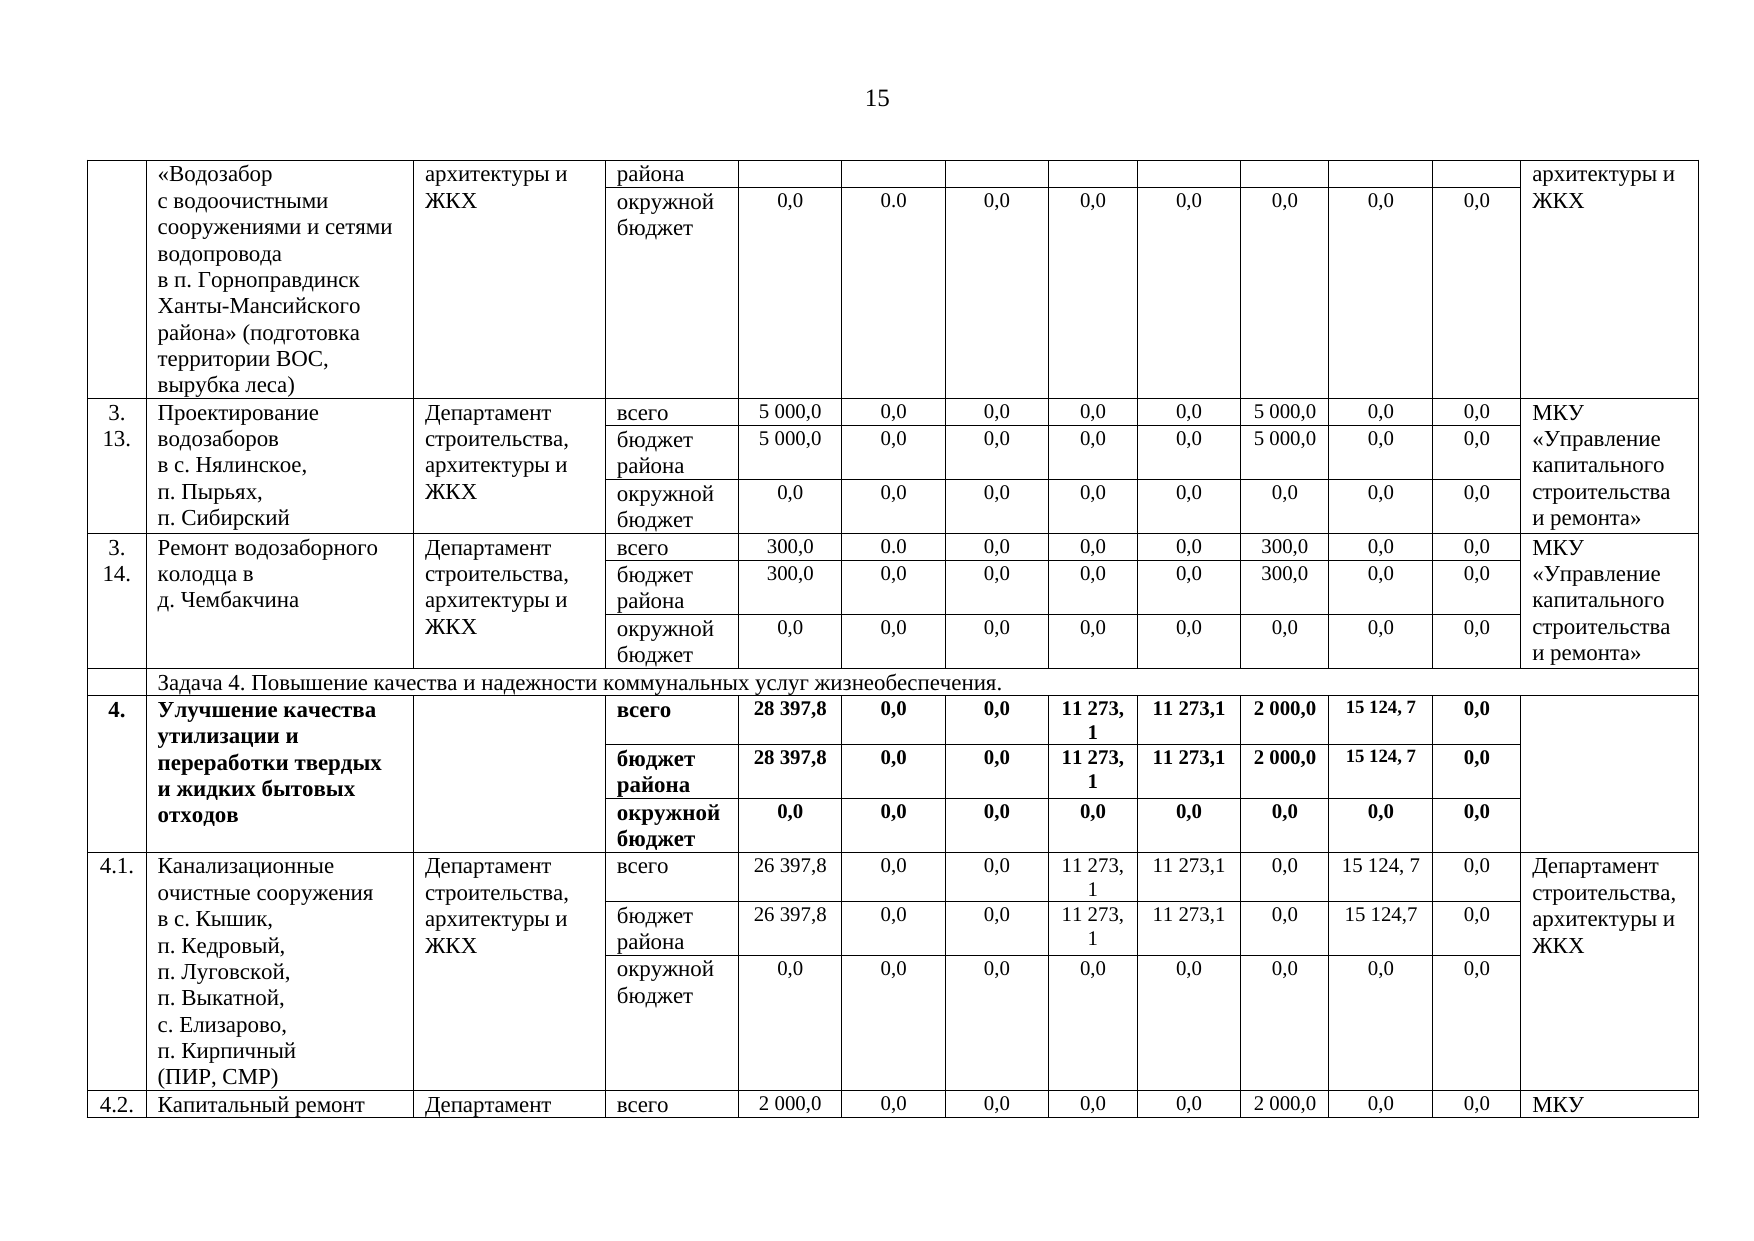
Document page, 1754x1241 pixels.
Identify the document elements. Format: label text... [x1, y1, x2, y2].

table_cell всего [606, 399, 738, 425]
table_cell 0,0 [842, 853, 945, 901]
table_cell 0,0 [1138, 561, 1240, 614]
table_cell 0,0 [1138, 426, 1240, 479]
table_cell 0,0 [946, 799, 1048, 852]
table_cell 0,0 [1049, 399, 1137, 425]
table_cell окружной бюджет [606, 188, 738, 398]
table_cell 0,0 [1049, 615, 1137, 667]
table_cell Ремонт водозаборного колодца в д. Чембакчина [147, 534, 413, 667]
table_cell 0,0 [1049, 188, 1137, 398]
table_cell 0,0 [1138, 534, 1240, 560]
table_cell Департамент [414, 1091, 605, 1117]
table_cell 0,0 [1329, 534, 1432, 560]
table_cell 11 273,1 [1049, 696, 1137, 744]
table_cell 15 124, 7 [1329, 696, 1432, 744]
table_cell 0,0 [739, 799, 841, 852]
table_cell 15 124, 7 [1329, 745, 1432, 798]
table_cell 0,0 [1329, 615, 1432, 667]
table_cell 0,0 [946, 188, 1048, 398]
table_cell бюджет района [606, 745, 738, 798]
table_cell 3. 13. [88, 399, 146, 533]
table_cell 0,0 [1329, 799, 1432, 852]
table_cell окружной бюджет [606, 956, 738, 1090]
table_cell 0,0 [1433, 902, 1520, 954]
table_cell 2 000,0 [1241, 696, 1328, 744]
table_cell 11 273,1 [1049, 902, 1137, 954]
table_cell 0,0 [946, 399, 1048, 425]
table_cell 0,0 [1433, 615, 1520, 667]
table_cell бюджет района [606, 902, 738, 954]
table_cell бюджет района [606, 426, 738, 479]
table_cell [842, 161, 945, 187]
table_cell 3. 14. [88, 534, 146, 667]
table_cell окружной бюджет [606, 615, 738, 667]
table_cell [1329, 161, 1432, 187]
table_cell 0,0 [1433, 853, 1520, 901]
table_cell 26 397,8 [739, 902, 841, 954]
table_cell 0,0 [946, 745, 1048, 798]
table_cell 0,0 [1329, 1091, 1432, 1117]
table_cell 0,0 [1241, 902, 1328, 954]
table_cell 0,0 [946, 696, 1048, 744]
table_cell 0,0 [1433, 399, 1520, 425]
table_cell 2 000,0 [1241, 745, 1328, 798]
table_cell 26 397,8 [739, 853, 841, 901]
table_cell 0,0 [1433, 799, 1520, 852]
table_cell Департамент строительства, архитектуры и ЖКХ [1521, 853, 1698, 1090]
table_cell Задача 4. Повышение качества и надежности коммунальных услуг жизнеобеспечения. [147, 669, 1698, 695]
table_cell [1241, 161, 1328, 187]
table_cell 0,0 [946, 615, 1048, 667]
table_cell 0,0 [946, 561, 1048, 614]
table_cell окружной бюджет [606, 799, 738, 852]
table_cell 0,0 [739, 956, 841, 1090]
table_cell 0,0 [1049, 1091, 1137, 1117]
table_cell 11 273,1 [1138, 902, 1240, 954]
table_cell архитектуры и ЖКХ [1521, 161, 1698, 398]
table_cell 300,0 [739, 534, 841, 560]
table_cell 0,0 [946, 480, 1048, 533]
table_cell [739, 161, 841, 187]
table_cell [1049, 161, 1137, 187]
table_cell МКУ «Управление капитального строительства и ремонта» [1521, 534, 1698, 667]
table_cell 0,0 [1138, 615, 1240, 667]
table_cell 11 273,1 [1138, 853, 1240, 901]
table_cell [946, 161, 1048, 187]
table_cell 0,0 [842, 696, 945, 744]
table_cell [88, 161, 146, 398]
table_cell 0,0 [1138, 956, 1240, 1090]
table_cell [1433, 161, 1520, 187]
table_cell 15 124,7 [1329, 902, 1432, 954]
table_cell 0,0 [1049, 534, 1137, 560]
table_cell 0,0 [1049, 480, 1137, 533]
table_cell [1521, 696, 1698, 852]
table_cell 0,0 [842, 615, 945, 667]
table_cell Канализационные очистные сооружения в с. Кышик, п. Кедровый, п. Луговской, п. Выкатной, с. Елизарово, п. Кирпичный (ПИР, СМР) [147, 853, 413, 1090]
table_cell 0,0 [946, 426, 1048, 479]
table_cell 0,0 [1433, 1091, 1520, 1117]
table_cell Проектирование водозаборов в с. Нялинское, п. Пырьях, п. Сибирский [147, 399, 413, 533]
table_cell 0,0 [842, 426, 945, 479]
table_cell 0,0 [946, 534, 1048, 560]
table_cell 5 000,0 [1241, 426, 1328, 479]
table_cell [1138, 161, 1240, 187]
table_cell всего [606, 696, 738, 744]
table_cell 0,0 [1049, 956, 1137, 1090]
table_cell 5 000,0 [739, 399, 841, 425]
table_cell Капитальный ремонт [147, 1091, 413, 1117]
table_cell 0,0 [1241, 853, 1328, 901]
table_cell «Водозабор с водоочистными сооружениями и сетями водопровода в п. Горноправдинск Ханты-Мансийского района» (подготовка территории ВОС, вырубка леса) [147, 161, 413, 398]
table_cell 0,0 [1433, 745, 1520, 798]
table_cell 2 000,0 [1241, 1091, 1328, 1117]
table_cell Департамент строительства, архитектуры и ЖКХ [414, 399, 605, 533]
table_cell 0,0 [842, 799, 945, 852]
table_cell всего [606, 1091, 738, 1117]
table_cell всего [606, 853, 738, 901]
table_cell 0,0 [1329, 561, 1432, 614]
table_cell всего [606, 534, 738, 560]
table_cell 0,0 [1433, 480, 1520, 533]
table_cell 0,0 [842, 399, 945, 425]
table_cell 0,0 [739, 480, 841, 533]
table_cell бюджет района [606, 561, 738, 614]
table_cell 0,0 [1138, 1091, 1240, 1117]
table_cell 0,0 [1329, 426, 1432, 479]
table_cell 0,0 [1433, 534, 1520, 560]
table_cell 0,0 [842, 956, 945, 1090]
table_cell 0.0 [842, 188, 945, 398]
table_cell 28 397,8 [739, 696, 841, 744]
table_cell 0,0 [1138, 480, 1240, 533]
table_cell 0,0 [1329, 480, 1432, 533]
table_cell Департамент строительства, архитектуры и ЖКХ [414, 853, 605, 1090]
table_cell 0,0 [1433, 188, 1520, 398]
table_cell 300,0 [739, 561, 841, 614]
table_cell Департамент строительства, архитектуры и ЖКХ [414, 534, 605, 667]
table_cell 0.0 [842, 534, 945, 560]
table_cell [414, 696, 605, 852]
table_cell 0,0 [842, 1091, 945, 1117]
table_cell МКУ [1521, 1091, 1698, 1117]
table_cell 4.2. [88, 1091, 146, 1117]
table_cell 0,0 [946, 1091, 1048, 1117]
table_cell 0,0 [1138, 188, 1240, 398]
table_cell 0,0 [739, 188, 841, 398]
table_cell 11 273,1 [1138, 696, 1240, 744]
table_cell 0,0 [1433, 696, 1520, 744]
table_cell 0,0 [842, 561, 945, 614]
table_cell 5 000,0 [739, 426, 841, 479]
table_cell 0,0 [1329, 399, 1432, 425]
table_cell 300,0 [1241, 534, 1328, 560]
table_cell 28 397,8 [739, 745, 841, 798]
table_cell 4. [88, 696, 146, 852]
table_cell 0,0 [1433, 426, 1520, 479]
table_cell 0,0 [1241, 956, 1328, 1090]
table_cell 0,0 [1329, 956, 1432, 1090]
table_cell 0,0 [842, 480, 945, 533]
table_cell 300,0 [1241, 561, 1328, 614]
table_cell [88, 669, 146, 695]
table_cell 0,0 [1241, 480, 1328, 533]
table_cell 15 124, 7 [1329, 853, 1432, 901]
table_cell 4.1. [88, 853, 146, 1090]
table_cell 0,0 [1049, 561, 1137, 614]
table_cell 0,0 [1433, 561, 1520, 614]
table_cell 0,0 [1329, 188, 1432, 398]
table_cell 0,0 [1049, 426, 1137, 479]
table_cell окружной бюджет [606, 480, 738, 533]
table_cell 0,0 [1241, 615, 1328, 667]
table_cell 0,0 [842, 745, 945, 798]
table_cell 11 273,1 [1138, 745, 1240, 798]
table_cell 0,0 [1241, 799, 1328, 852]
table_cell 0,0 [739, 615, 841, 667]
table_cell 0,0 [946, 902, 1048, 954]
table_cell 0,0 [1138, 799, 1240, 852]
table_cell 11 273,1 [1049, 745, 1137, 798]
table_cell 11 273,1 [1049, 853, 1137, 901]
table_cell 0,0 [946, 853, 1048, 901]
table_cell 0,0 [842, 902, 945, 954]
table_cell района [606, 161, 738, 187]
table_cell Улучшение качества утилизации и переработки твердых и жидких бытовых отходов [147, 696, 413, 852]
table_cell 0,0 [1138, 399, 1240, 425]
table_cell 2 000,0 [739, 1091, 841, 1117]
table_cell 0,0 [1049, 799, 1137, 852]
table_cell 5 000,0 [1241, 399, 1328, 425]
table_cell 0,0 [1433, 956, 1520, 1090]
table_cell 0,0 [946, 956, 1048, 1090]
table_cell МКУ «Управление капитального строительства и ремонта» [1521, 399, 1698, 533]
table_cell архитектуры и ЖКХ [414, 161, 605, 398]
table_cell 0,0 [1241, 188, 1328, 398]
